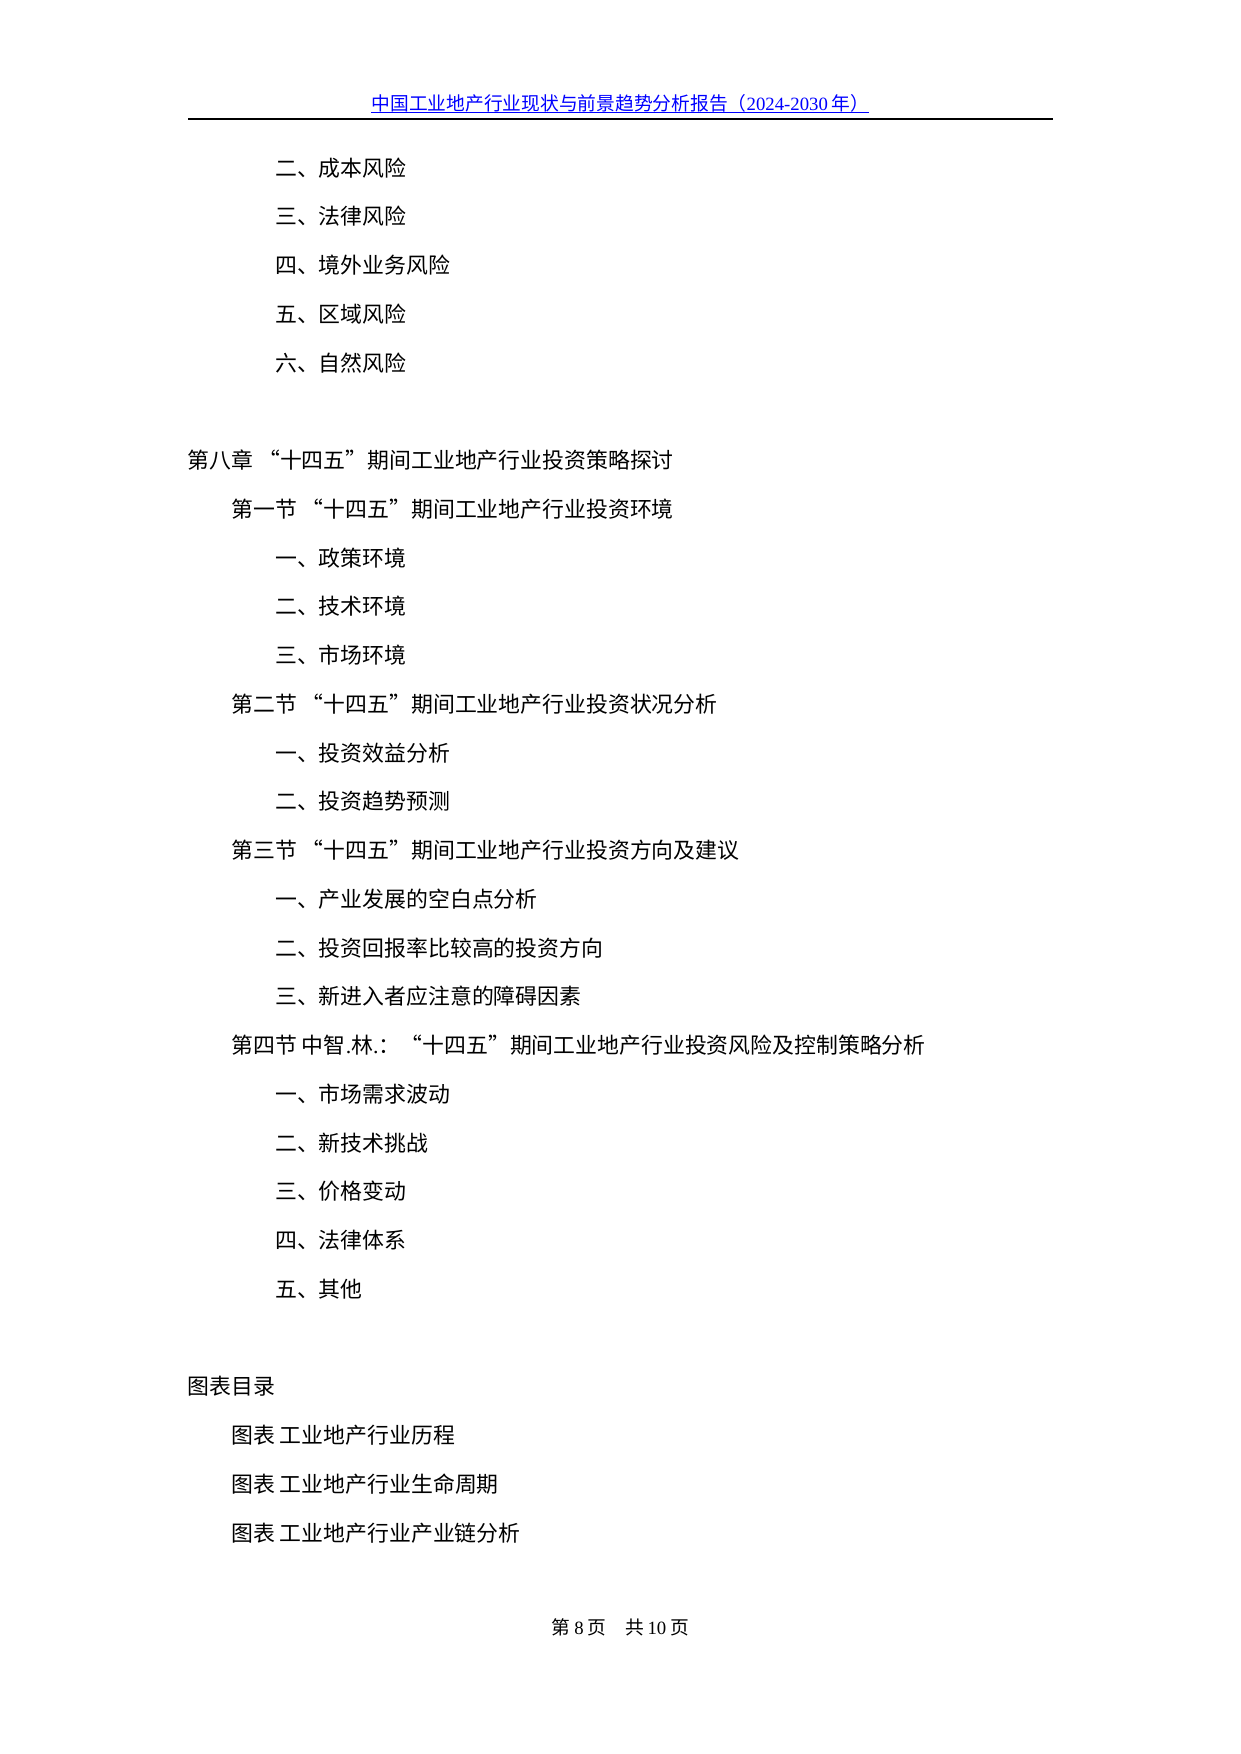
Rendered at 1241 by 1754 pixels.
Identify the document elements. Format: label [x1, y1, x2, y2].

text [187, 150, 1053, 1548]
